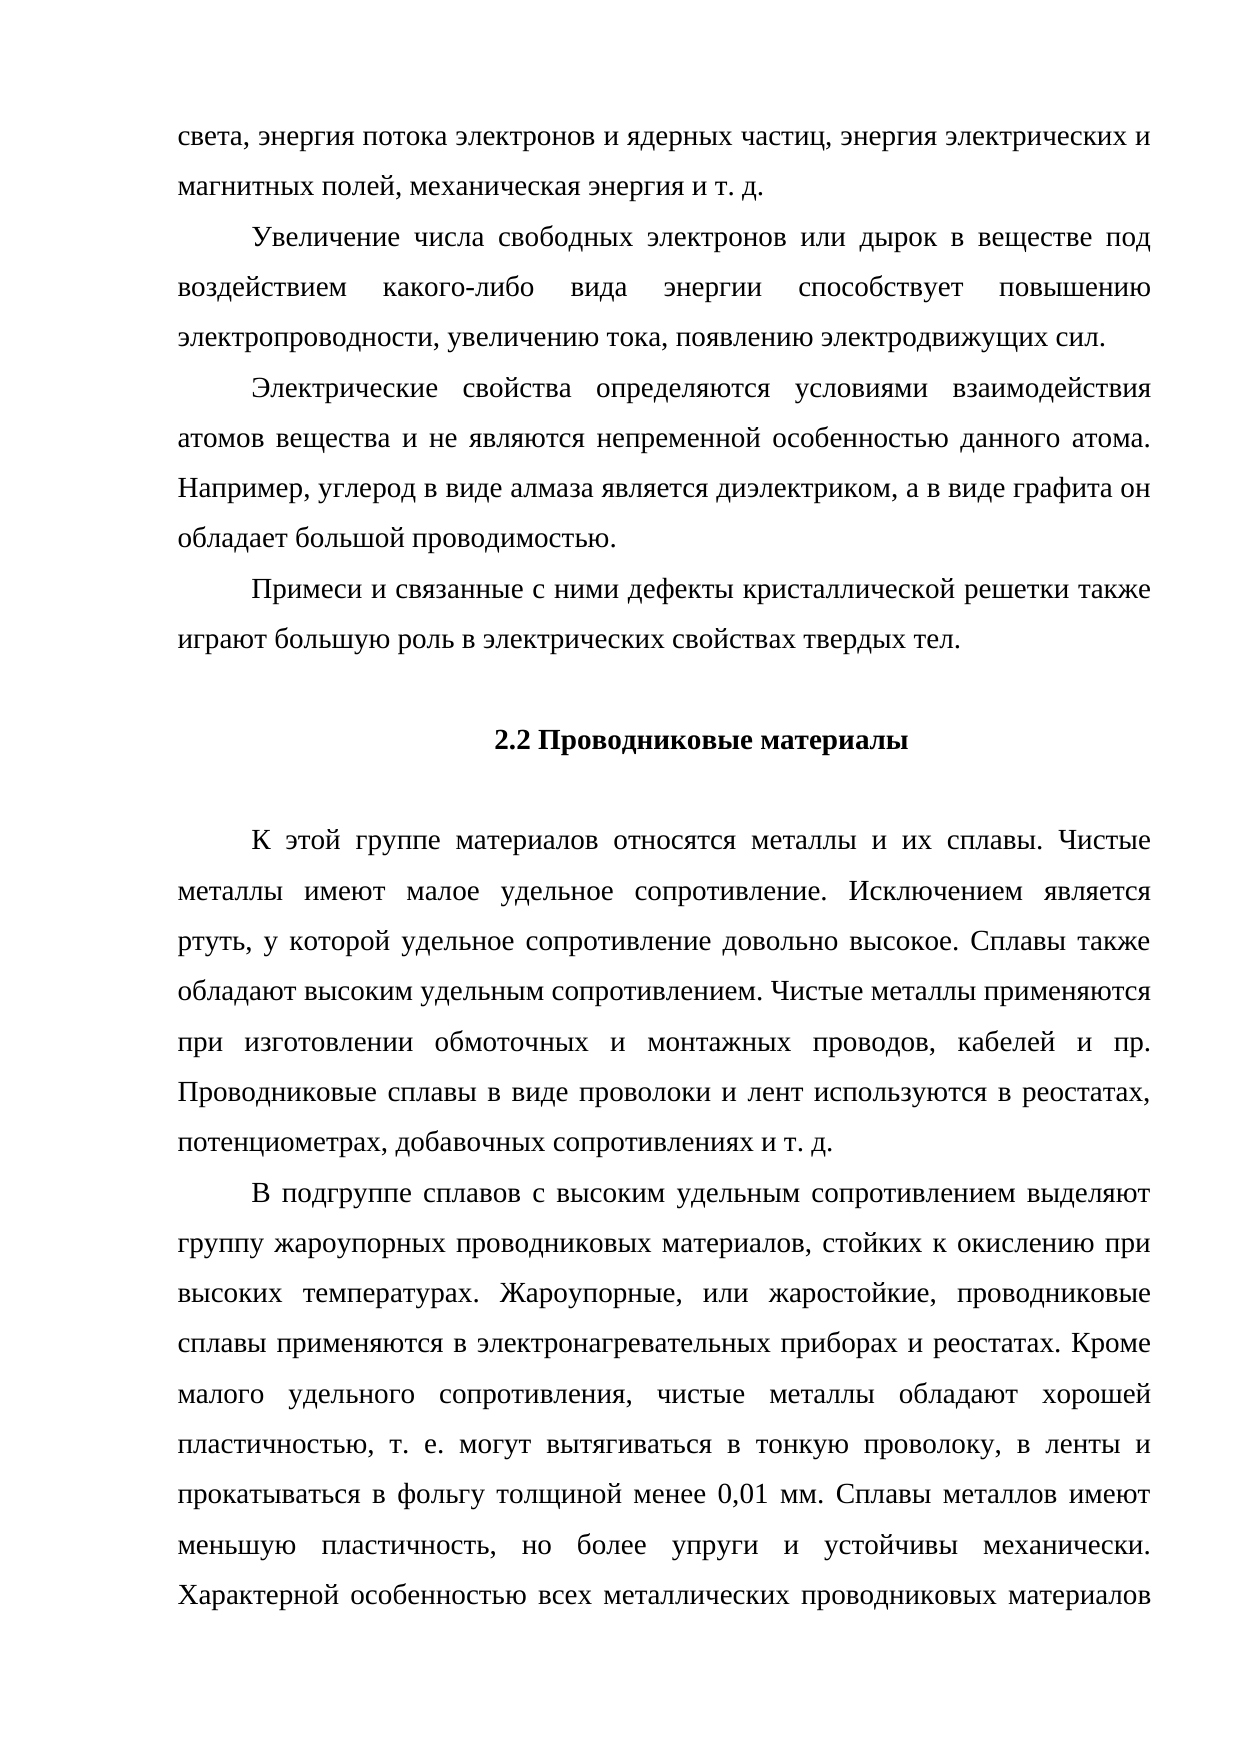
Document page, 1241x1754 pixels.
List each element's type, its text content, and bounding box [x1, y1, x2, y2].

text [177, 1175, 1152, 1611]
text 2.2 Проводниковые материалы [177, 722, 1152, 755]
text Увеличение числа свободных электронов или дырок в веществе под воздействием какого-либо вида энергии способствует повышению электропроводности, увеличению тока, появлению электродвижущих сил. [177, 219, 1152, 353]
text Примеси и связанные с ними дефекты кристаллической решетки также играют большую роль в электрических свойствах твердых тел. [177, 571, 1152, 655]
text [177, 118, 1152, 202]
text К этой группе материалов относятся металлы и их сплавы. Чистые металлы имеют малое удельное сопротивление. Исключением является ртуть, у которой удельное сопротивление довольно высокое. Сплавы также обладают высоким удельным сопротивлением. Чистые металлы применяются при изготовлении обмоточных и монтажных проводов, кабелей и пр. Проводниковые сплавы в виде проволоки и лент используются в реостатах, потенциометрах, добавочных сопротивлениях и т. д. [177, 822, 1152, 1158]
text Электрические свойства определяются условиями взаимодействия атомов вещества и не являются непременной особенностью данного атома. Например, углерод в виде алмаза является диэлектриком, а в виде графита он обладает большой проводимостью. [177, 370, 1152, 554]
